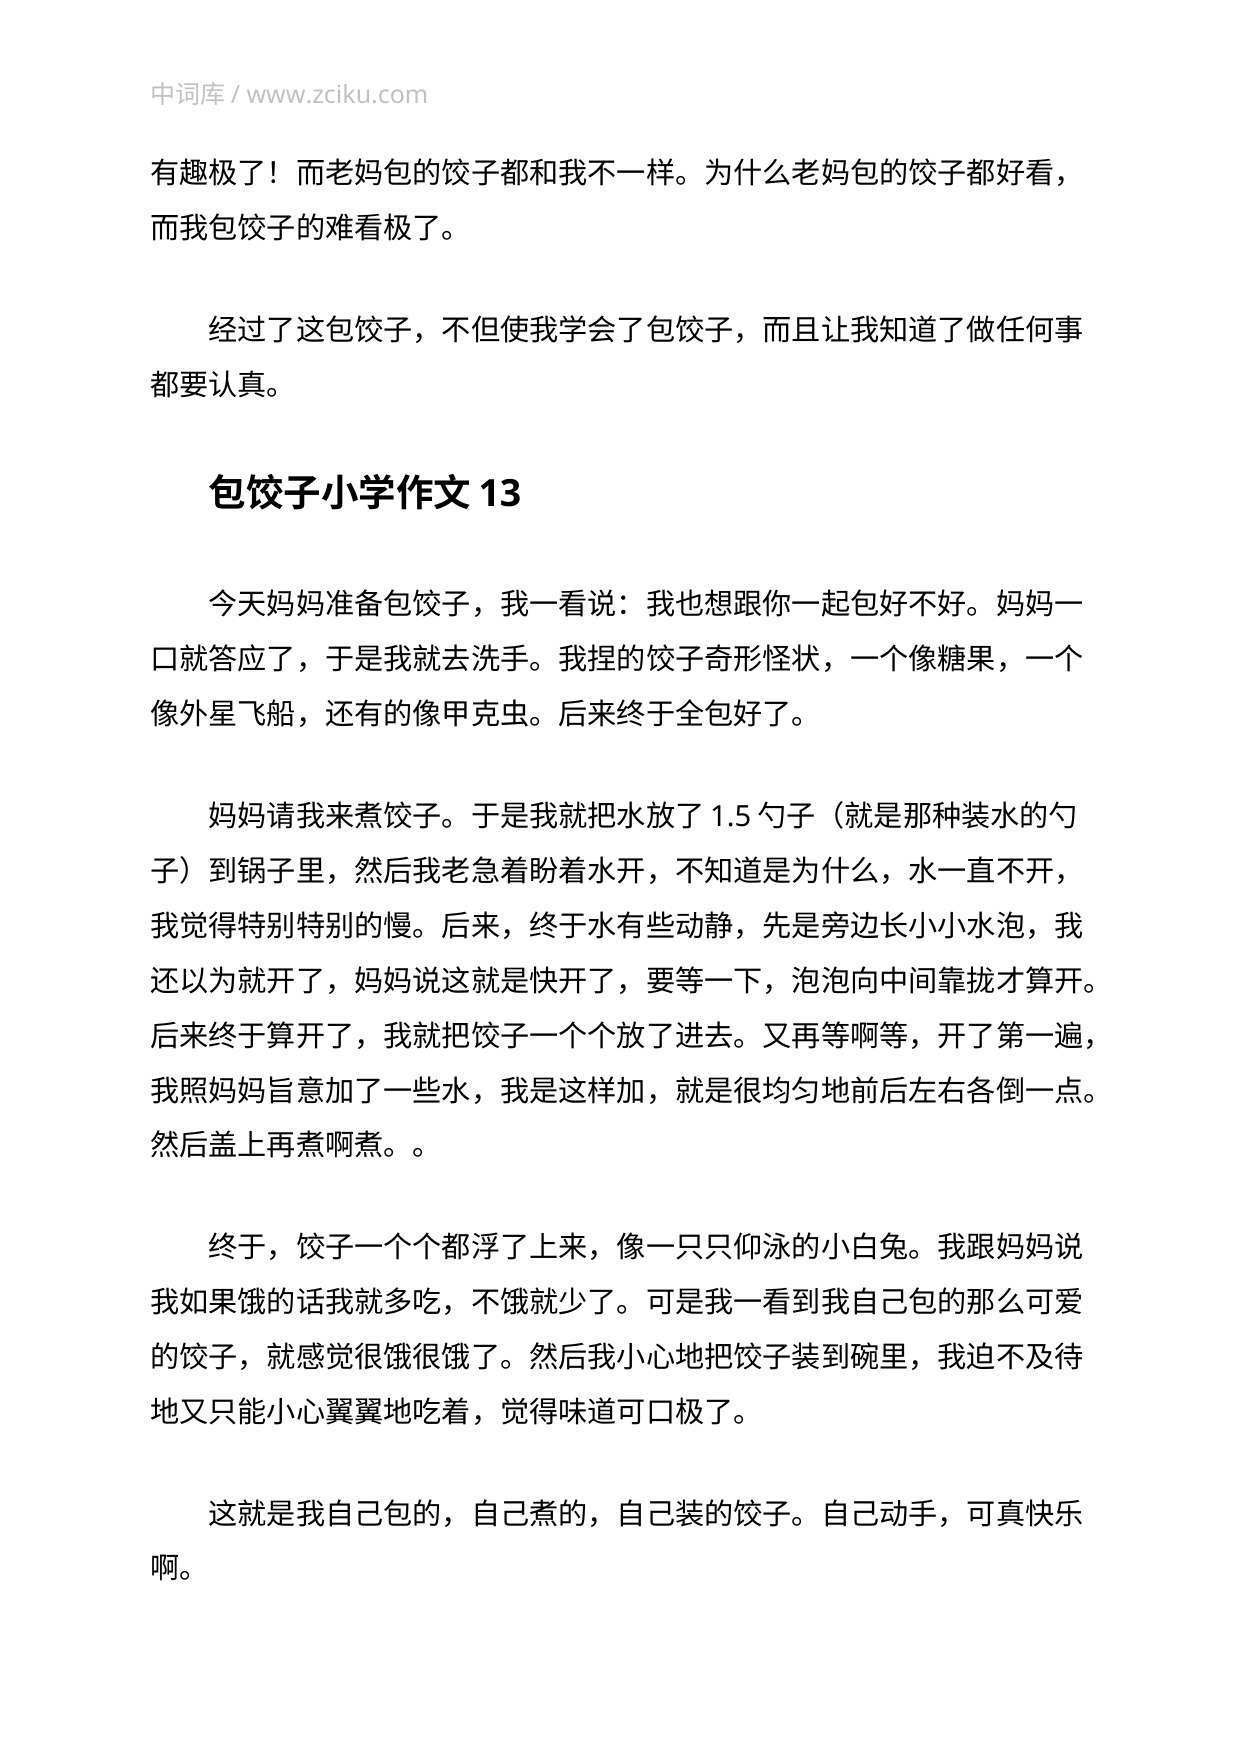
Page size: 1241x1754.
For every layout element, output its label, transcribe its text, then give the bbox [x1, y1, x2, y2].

text 终于，饺子一个个都浮了上来，像一只只仰泳的小白兔。我跟妈妈说我如果饿的话我就多吃，不饿就少了。可是我一看到我自己包的那么可爱的饺子，就感觉很饿很饿了。然后我小心地把饺子装到碗里，我迫不及待地又只能小心翼翼地吃着，觉得味道可口极了。 [150, 1224, 1090, 1431]
text 今天妈妈准备包饺子，我一看说：我也想跟你一起包好不好。妈妈一口就答应了，于是我就去洗手。我捏的饺子奇形怪状，一个像糖果，一个像外星飞船，还有的像甲克虫。后来终于全包好了。 [150, 581, 1090, 733]
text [150, 150, 1090, 247]
text 包饺子小学作文13 [150, 463, 1090, 518]
text 这就是我自己包的，自己煮的，自己装的饺子。自己动手，可真快乐啊。 [150, 1490, 1090, 1587]
text 经过了这包饺子，不但使我学会了包饺子，而且让我知道了做任何事都要认真。 [150, 307, 1090, 404]
text 妈妈请我来煮饺子。于是我就把水放了1.5勺子（就是那种装水的勺子）到锅子里，然后我老急着盼着水开，不知道是为什么，水一直不开，我觉得特别特别的慢。后来，终于水有些动静，先是旁边长小小水泡，我还以为就开了，妈妈说这就是快开了，要等一下，泡泡向中间靠拢才算开。后来终于算开了，我就把饺子一个个放了进去。又再等啊等，开了第一遍，我照妈妈旨意加了一些水，我是这样加，就是很均匀地前后左右各倒一点。然后盖上再煮啊煮。。 [150, 792, 1090, 1164]
